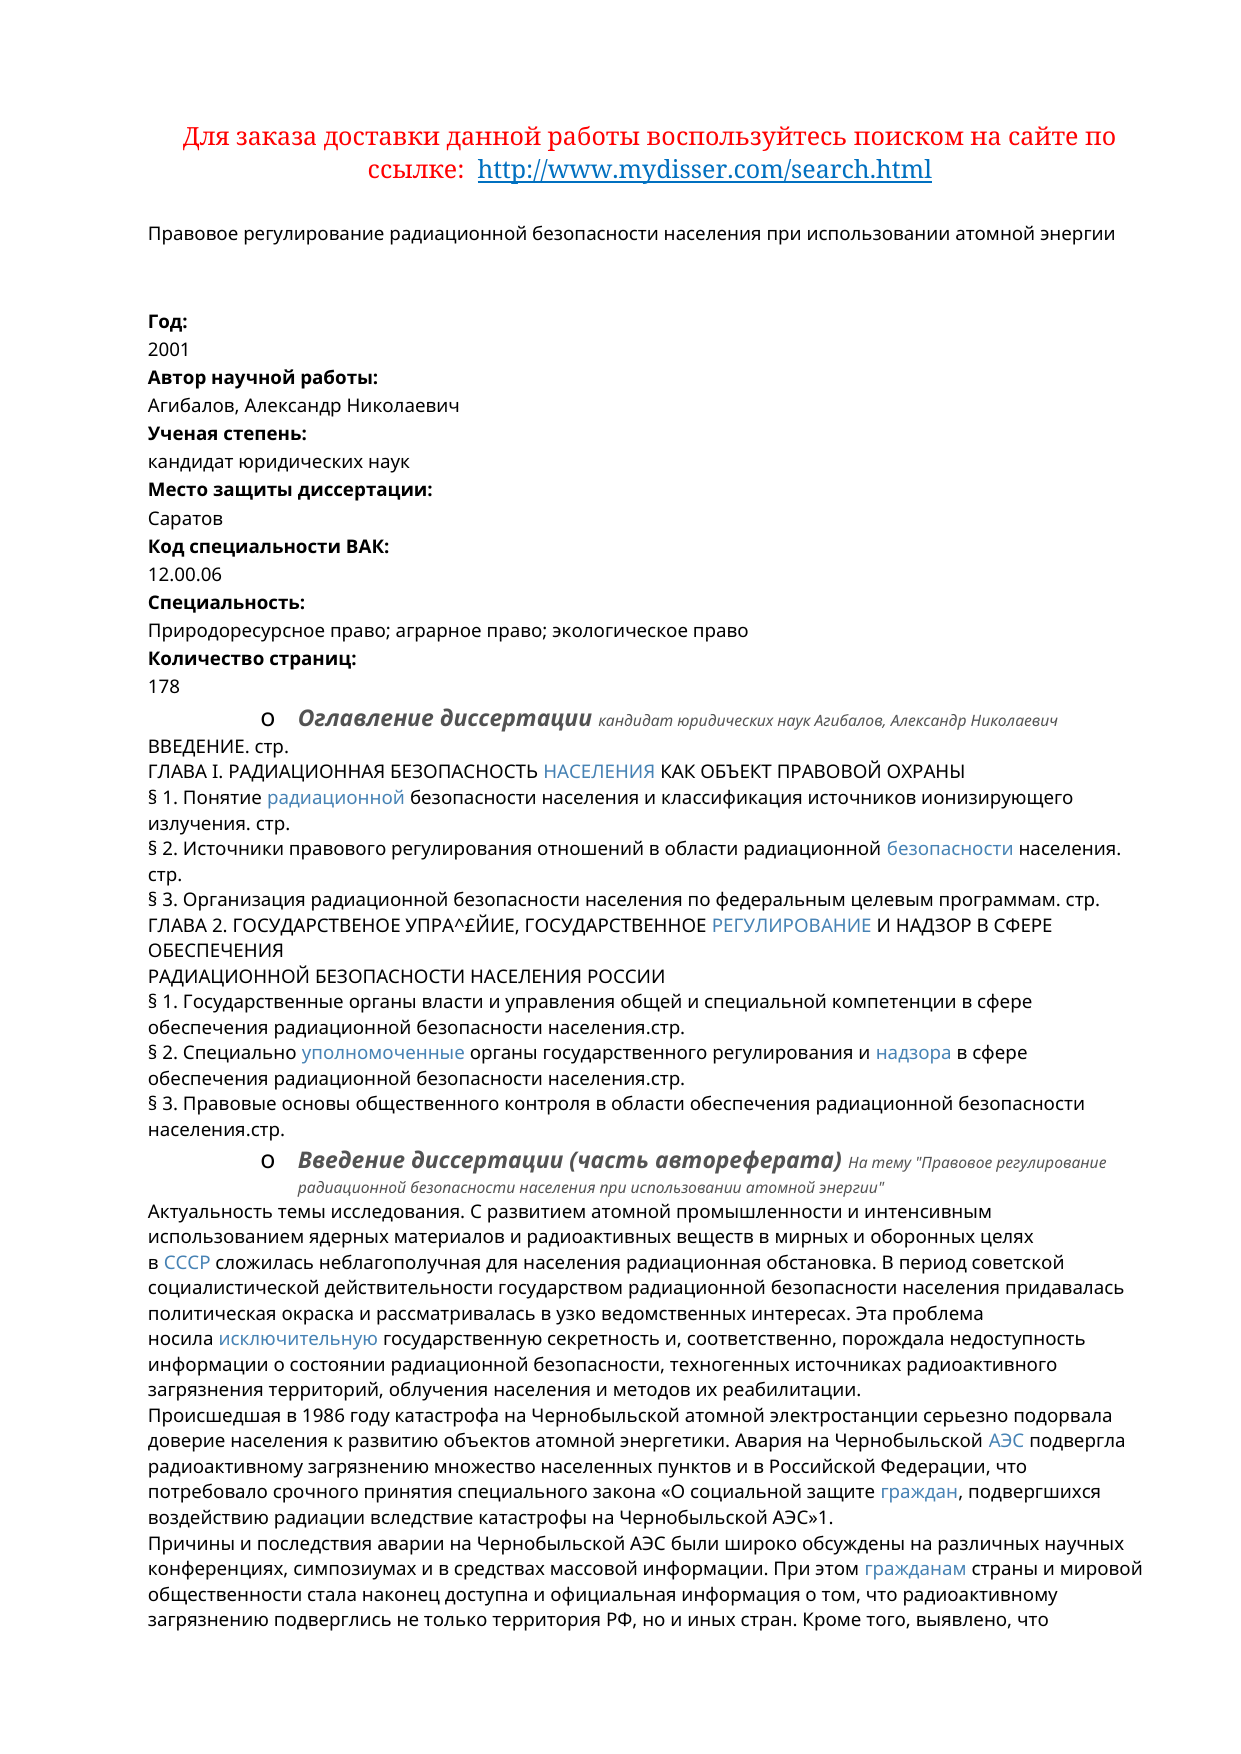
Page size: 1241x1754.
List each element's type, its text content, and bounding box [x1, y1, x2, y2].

text кандидат юридических наук [148, 446, 1152, 474]
text Агибалов, Александр Николаевич [148, 390, 1152, 418]
text 12.00.06 [148, 558, 1152, 587]
text Количество cтраниц: [148, 643, 1152, 671]
text 2001 [148, 333, 1152, 362]
text Автор научной работы: [148, 362, 1152, 390]
text Ученая cтепень: [148, 418, 1152, 446]
text Природоресурсное право; аграрное право; экологическое право [148, 615, 1152, 643]
text Код cпециальности ВАК: [148, 530, 1152, 558]
text 178 [148, 671, 1152, 699]
text Правовое регулирование радиационной безопасности населения при использовании атомной энергии [148, 220, 1152, 280]
text Для заказа доставки данной работы воспользуйтесь поиском на сайте по ссылке: http://www.mydisser.com/search.html [148, 118, 1152, 186]
subtitle Оглавление диссертации кандидат юридических наук Агибалов, Александр Николаевич [260, 699, 1152, 733]
subtitle Введение диссертации (часть автореферата) На тему "Правовое регулирование радиационной безопасности населения при использовании атомной энергии" [260, 1142, 1152, 1198]
text Специальность: [148, 587, 1152, 615]
text Место защиты диссертации: [148, 474, 1152, 502]
text Год: [148, 305, 1152, 333]
text Саратов [148, 502, 1152, 530]
